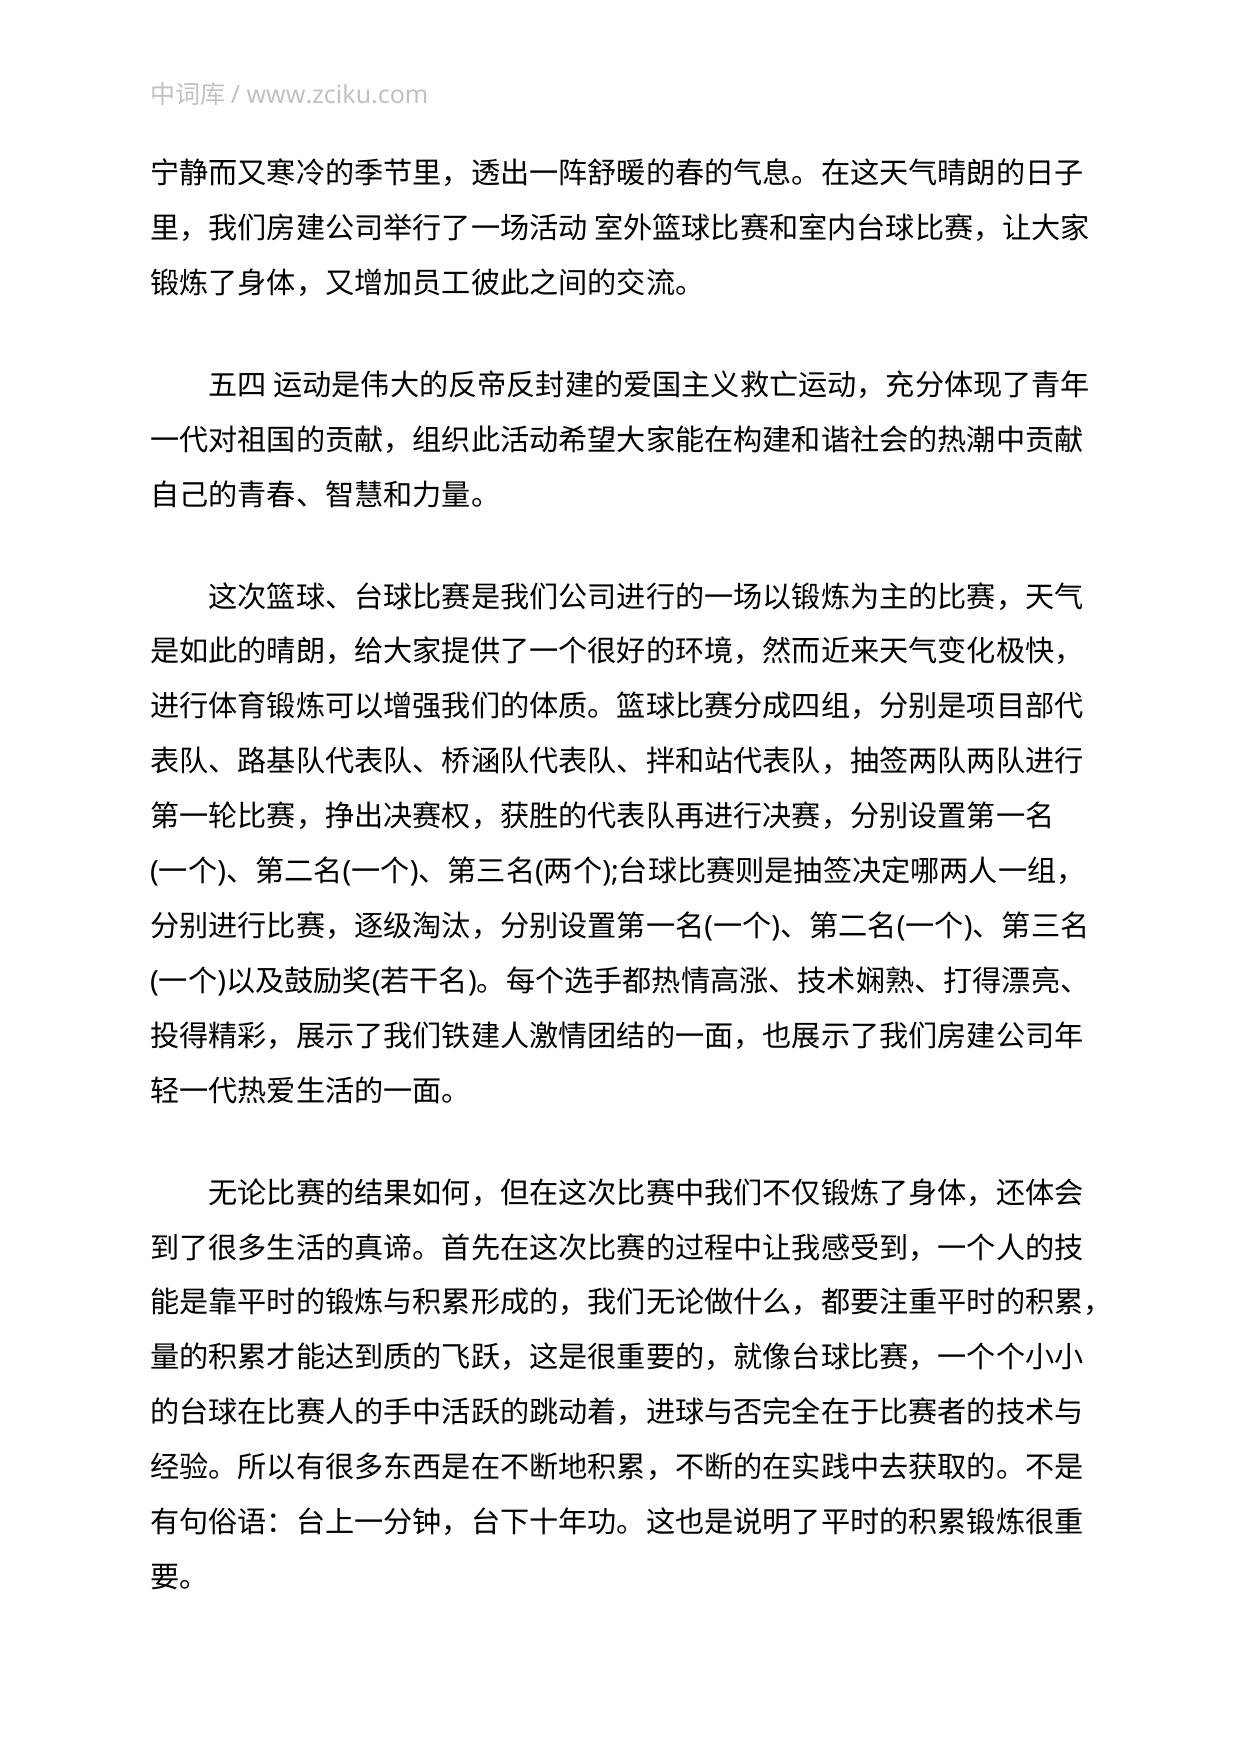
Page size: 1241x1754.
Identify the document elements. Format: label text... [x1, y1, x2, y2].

text 五四 运动是伟大的反帝反封建的爱国主义救亡运动，充分体现了青年一代对祖国的贡献，组织此活动希望大家能在构建和谐社会的热潮中贡献自己的青春、智慧和力量。 [150, 362, 1090, 514]
text 这次篮球、台球比赛是我们公司进行的一场以锻炼为主的比赛，天气是如此的晴朗，给大家提供了一个很好的环境，然而近来天气变化极快，进行体育锻炼可以增强我们的体质。篮球比赛分成四组，分别是项目部代表队、路基队代表队、桥涵队代表队、拌和站代表队，抽签两队两队进行第一轮比赛，挣出决赛权，获胜的代表队再进行决赛，分别设置第一名(一个)、第二名(一个)、第三名(两个);台球比赛则是抽签决定哪两人一组，分别进行比赛，逐级淘汰，分别设置第一名(一个)、第二名(一个)、第三名(一个)以及鼓励奖(若干名)。每个选手都热情高涨、技术娴熟、打得漂亮、投得精彩，展示了我们铁建人激情团结的一面，也展示了我们房建公司年轻一代热爱生活的一面。 [150, 573, 1090, 1110]
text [150, 150, 1090, 302]
text 无论比赛的结果如何，但在这次比赛中我们不仅锻炼了身体，还体会到了很多生活的真谛。首先在这次比赛的过程中让我感受到，一个人的技能是靠平时的锻炼与积累形成的，我们无论做什么，都要注重平时的积累，量的积累才能达到质的飞跃，这是很重要的，就像台球比赛，一个个小小的台球在比赛人的手中活跃的跳动着，进球与否完全在于比赛者的技术与经验。所以有很多东西是在不断地积累，不断的在实践中去获取的。不是有句俗语：台上一分钟，台下十年功。这也是说明了平时的积累锻炼很重要。 [150, 1169, 1090, 1596]
